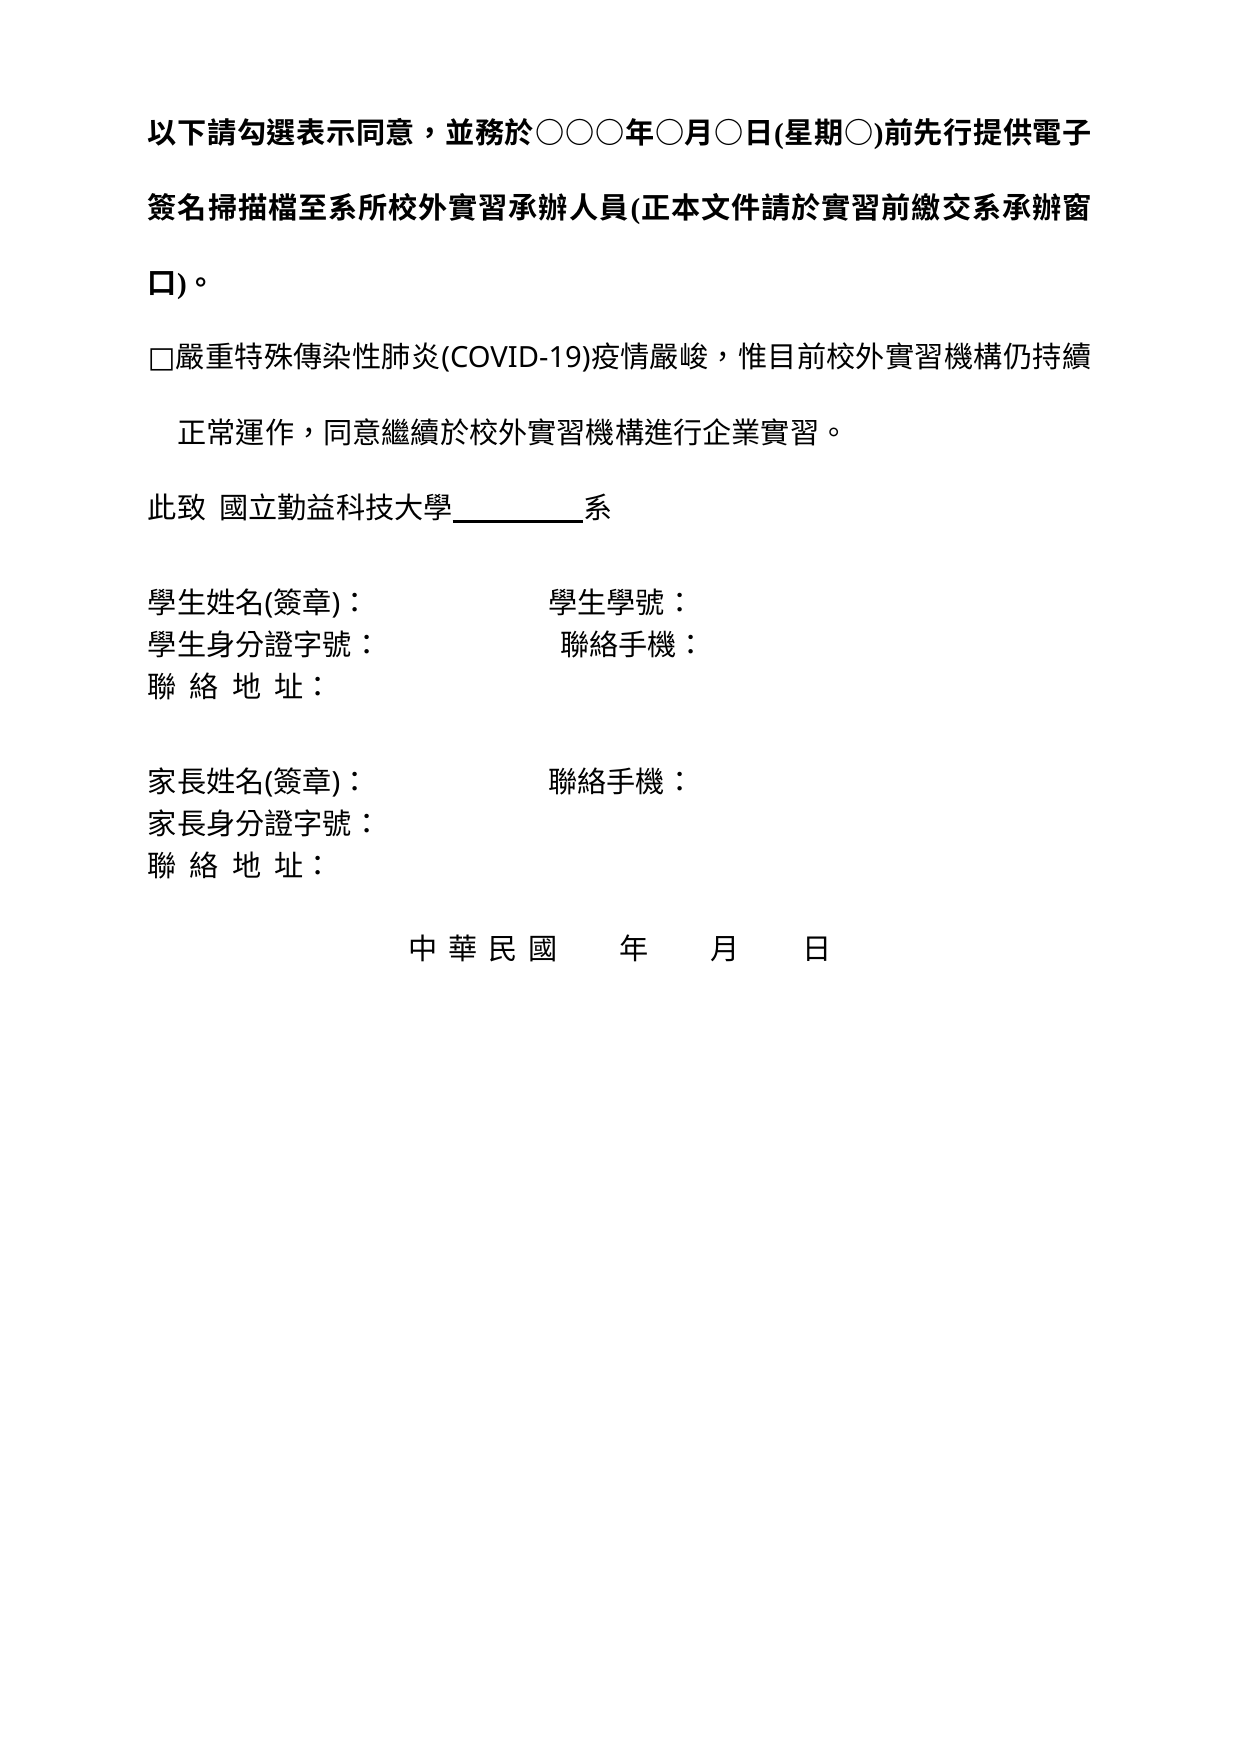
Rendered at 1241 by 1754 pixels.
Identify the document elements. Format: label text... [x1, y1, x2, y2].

text 聯 絡 地 址： [148, 843, 1092, 884]
text 學生姓名(簽章)： 學生學號： [148, 580, 1092, 622]
text □嚴重特殊傳染性肺炎(COVID-19)疫情嚴峻，惟目前校外實習機構仍持續正常運作，同意繼續於校外實習機構進行企業實習。 [148, 318, 1092, 468]
text 學生身分證字號： 聯絡手機： [148, 622, 1092, 664]
text 聯 絡 地 址： [148, 664, 1092, 705]
text 家長身分證字號： [148, 801, 1092, 843]
text 此致 國立勤益科技大學 系 [148, 468, 1078, 543]
text 中 華 民 國 年 月 日 [148, 926, 1092, 968]
text 家長姓名(簽章)： 聯絡手機： [148, 759, 1092, 801]
text 以下請勾選表示同意，並務於○○○年○月○日(星期○)前先行提供電子簽名掃描檔至系所校外實習承辦人員(正本文件請於實習前繳交系承辦窗口)。 [148, 93, 1092, 318]
